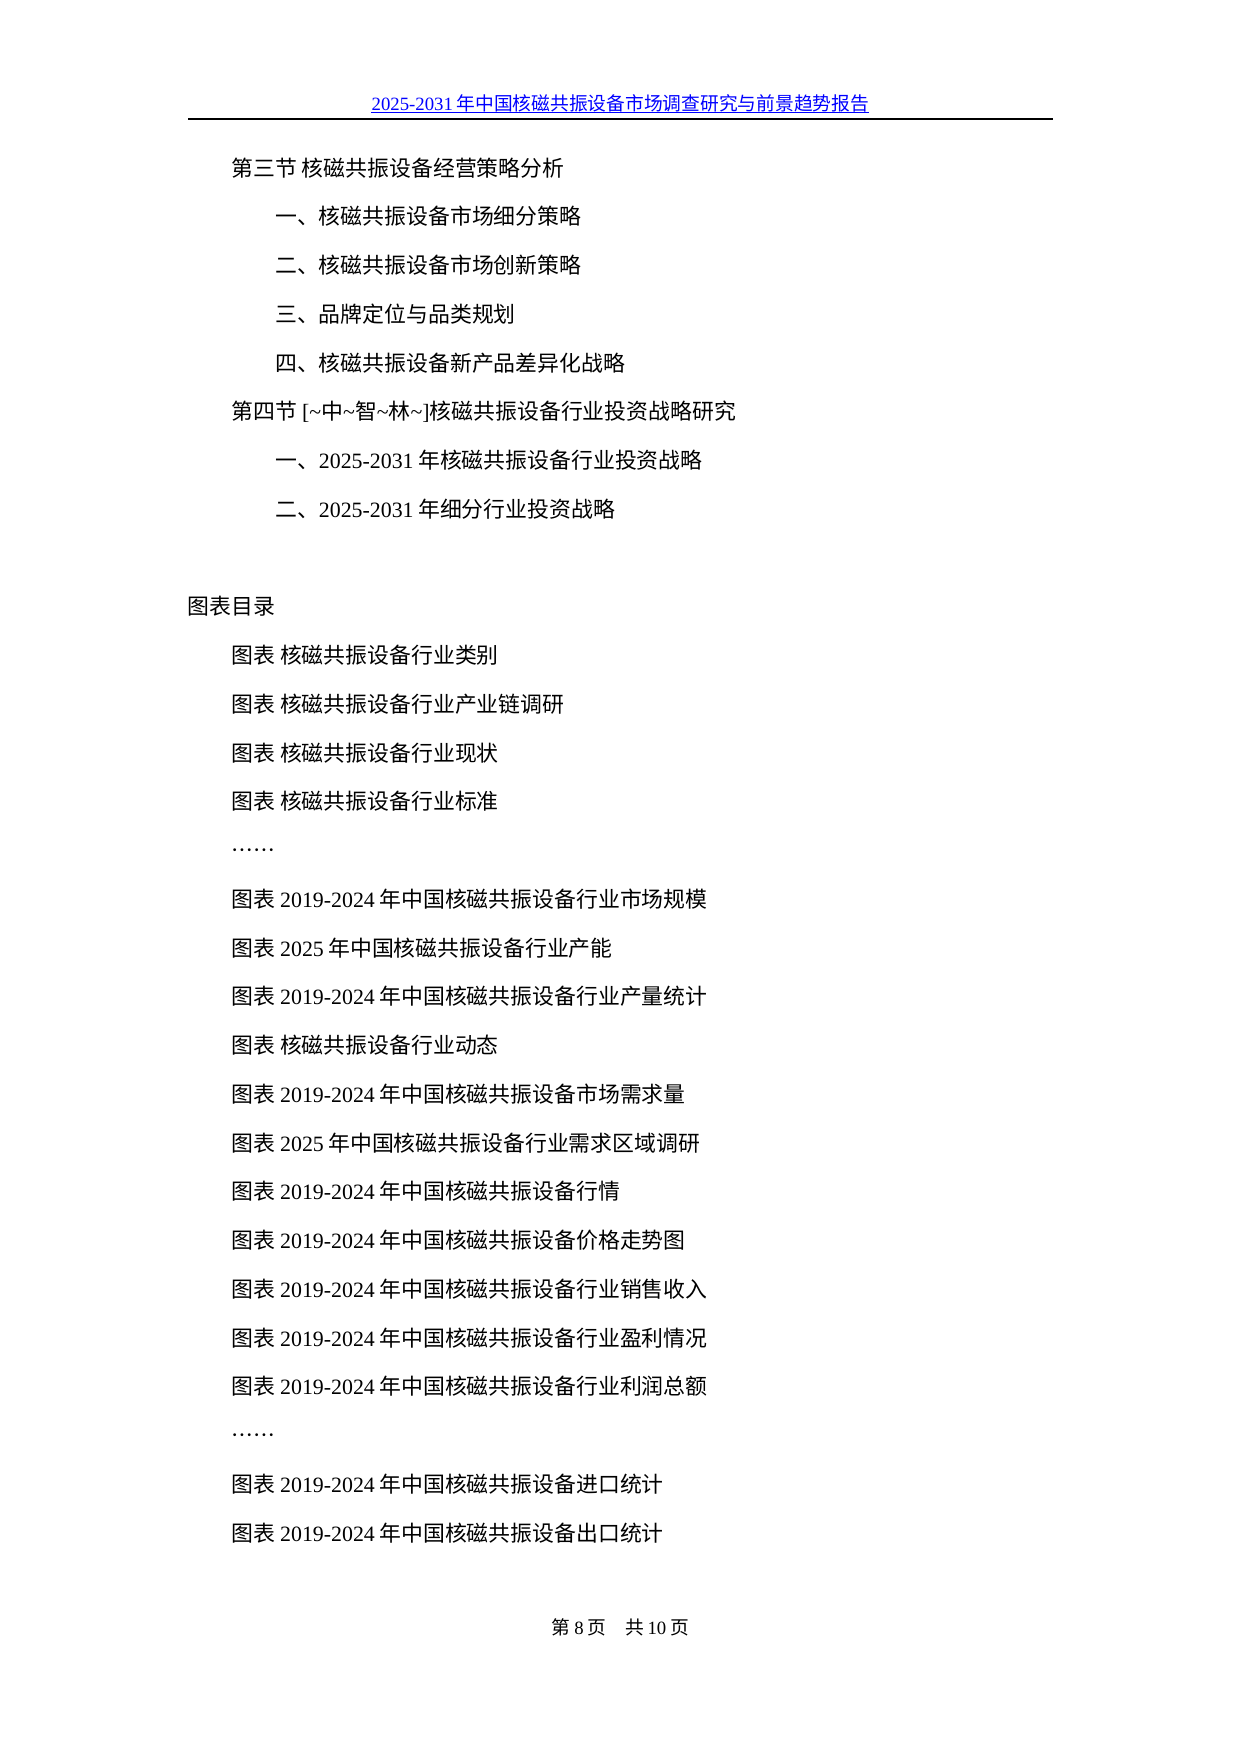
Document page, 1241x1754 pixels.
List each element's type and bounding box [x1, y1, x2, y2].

text [187, 150, 1053, 1548]
